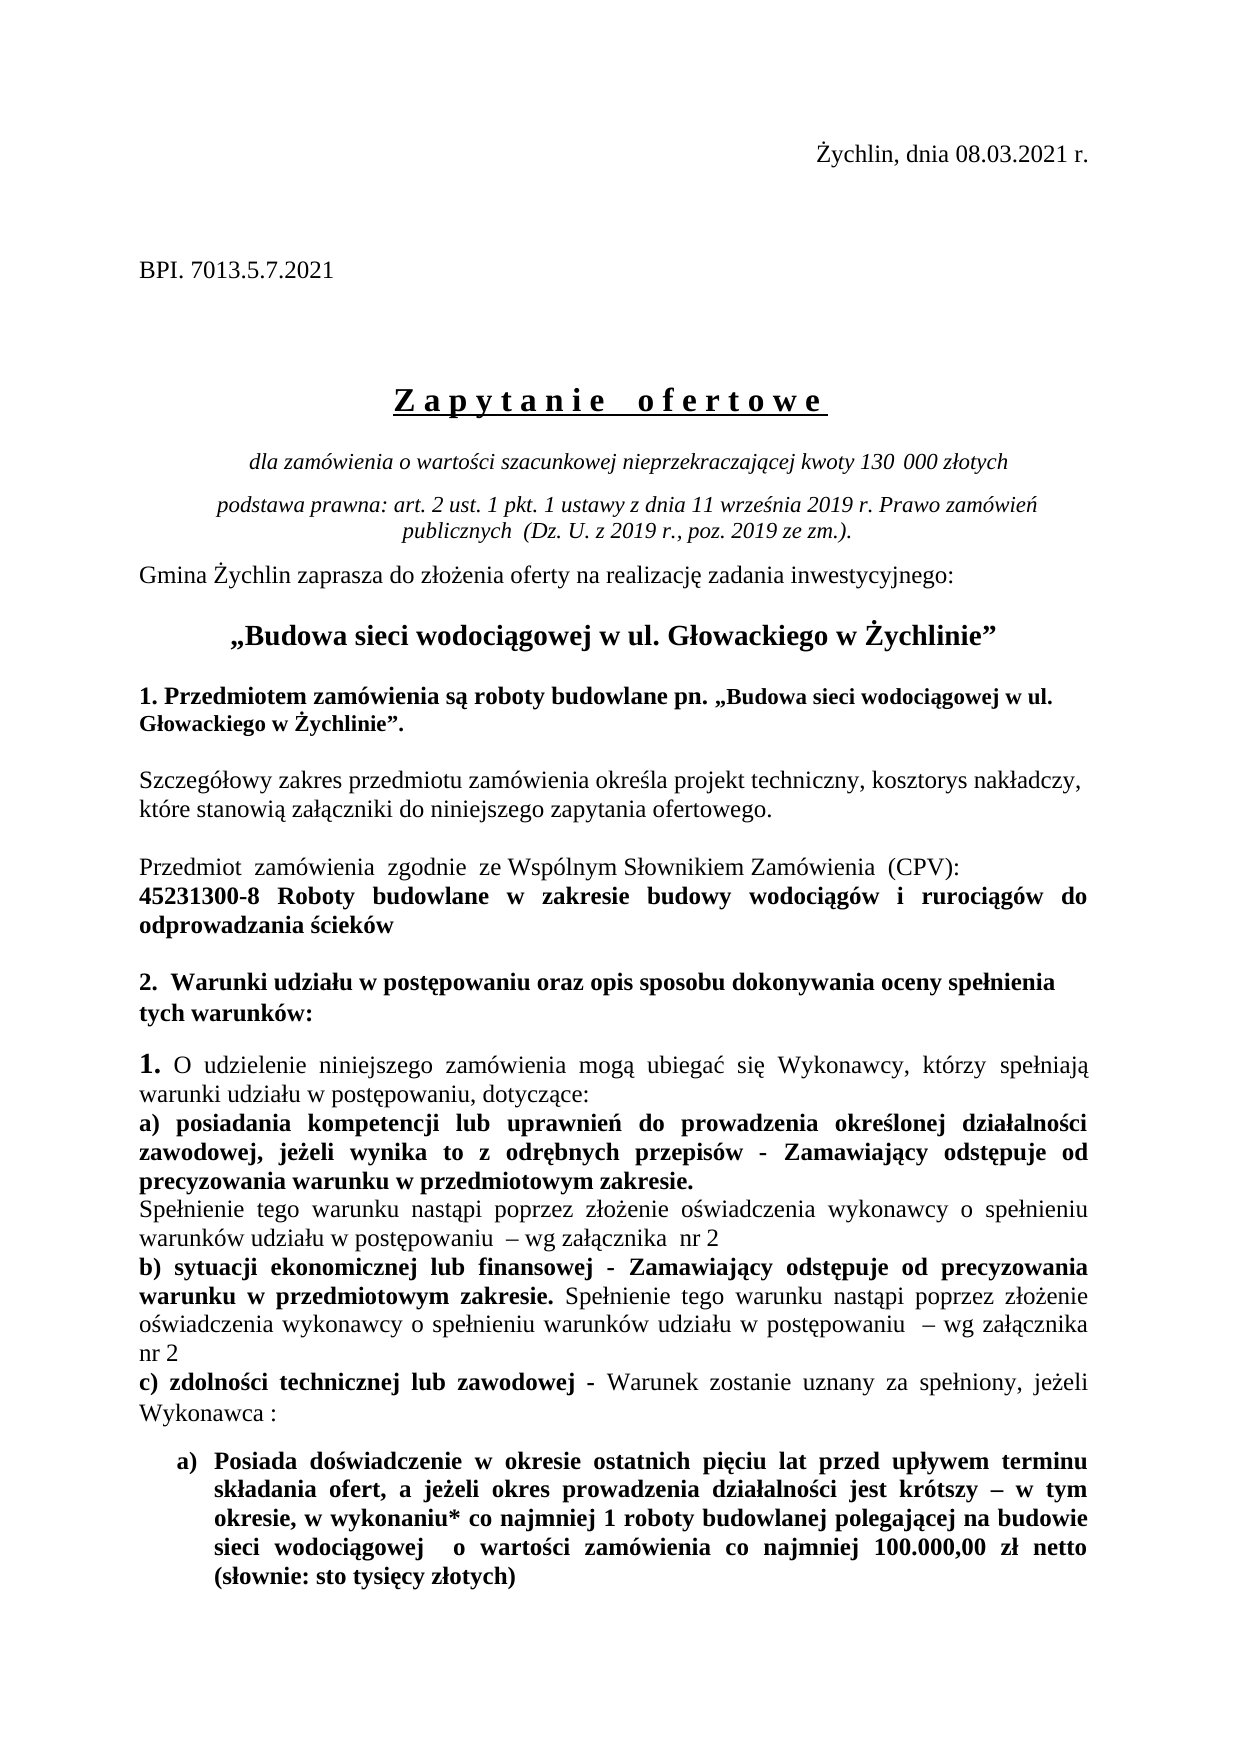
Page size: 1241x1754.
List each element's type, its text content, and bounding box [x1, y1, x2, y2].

list 1. O udzielenie niniejszego zamówienia mogą ubiegać się Wykonawcy, którzy spełniają warunki udziału w postępowaniu, dotyczące: [139, 1046, 1088, 1108]
text 1. Przedmiotem zamówienia są roboty budowlane pn. „Budowa sieci wodociągowej w ul. Głowackiego w Żychlinie”. [139, 681, 1088, 736]
text Z a p y t a n i e o f e r t o w e [139, 381, 1088, 419]
text podstawa prawna: art. 2 ust. 1 pkt. 1 ustawy z dnia 11 września 2019 r. Prawo zamówień publicznych (Dz. U. z 2019 r., poz. 2019 ze zm.). [168, 491, 1088, 544]
text Spełnienie tego warunku nastąpi poprzez złożenie oświadczenia wykonawcy o spełnieniu warunków udziału w postępowaniu – wg załącznika nr 2 [139, 1194, 1088, 1252]
text Przedmiot zamówienia zgodnie ze Wspólnym Słownikiem Zamówienia (CPV): [139, 852, 1088, 881]
text b) sytuacji ekonomicznej lub finansowej - Zamawiający odstępuje od precyzowania warunku w przedmiotowym zakresie. Spełnienie tego warunku nastąpi poprzez złożenie oświadczenia wykonawcy o spełnieniu warunków udziału w postępowaniu – wg załącznika nr 2 [139, 1252, 1088, 1367]
text 2. Warunki udziału w postępowaniu oraz opis sposobu dokonywania oceny spełnienia tych warunków: [139, 967, 1088, 1027]
text „Budowa sieci wodociągowej w ul. Głowackiego w Żychlinie” [139, 618, 1088, 652]
text dla zamówienia o wartości szacunkowej nieprzekraczającej kwoty 130 000 złotych [168, 448, 1088, 474]
text 45231300-8 Roboty budowlane w zakresie budowy wodociągów i rurociągów do odprowadzania ścieków [139, 881, 1088, 938]
text a) posiadania kompetencji lub uprawnień do prowadzenia określonej działalności zawodowej, jeżeli wynika to z odrębnych przepisów - Zamawiający odstępuje od precyzowania warunku w przedmiotowym zakresie. [139, 1108, 1088, 1194]
text BPI. 7013.5.7.2021 [139, 255, 1088, 284]
text Gmina Żychlin zaprasza do złożenia oferty na realizację zadania inwestycyjnego: [139, 561, 1088, 589]
list Posiada doświadczenie w okresie ostatnich pięciu lat przed upływem terminu składania ofert, a jeżeli okres prowadzenia działalności jest krótszy – w tym okresie, w wykonaniu* co najmniej 1 roboty budowlanej polegającej na budowie sieci wodociągowej o wartości zamówienia co najmniej 100.000,00 zł netto (słownie: sto tysięcy złotych) [176, 1446, 1088, 1589]
text Szczegółowy zakres przedmiotu zamówienia określa projekt techniczny, kosztorys nakładczy, które stanowią załączniki do niniejszego zapytania ofertowego. [139, 766, 1088, 823]
list c) zdolności technicznej lub zawodowej - Warunek zostanie uznany za spełniony, jeżeli Wykonawca : [139, 1367, 1088, 1427]
text Żychlin, dnia 08.03.2021 r. [139, 139, 1088, 168]
